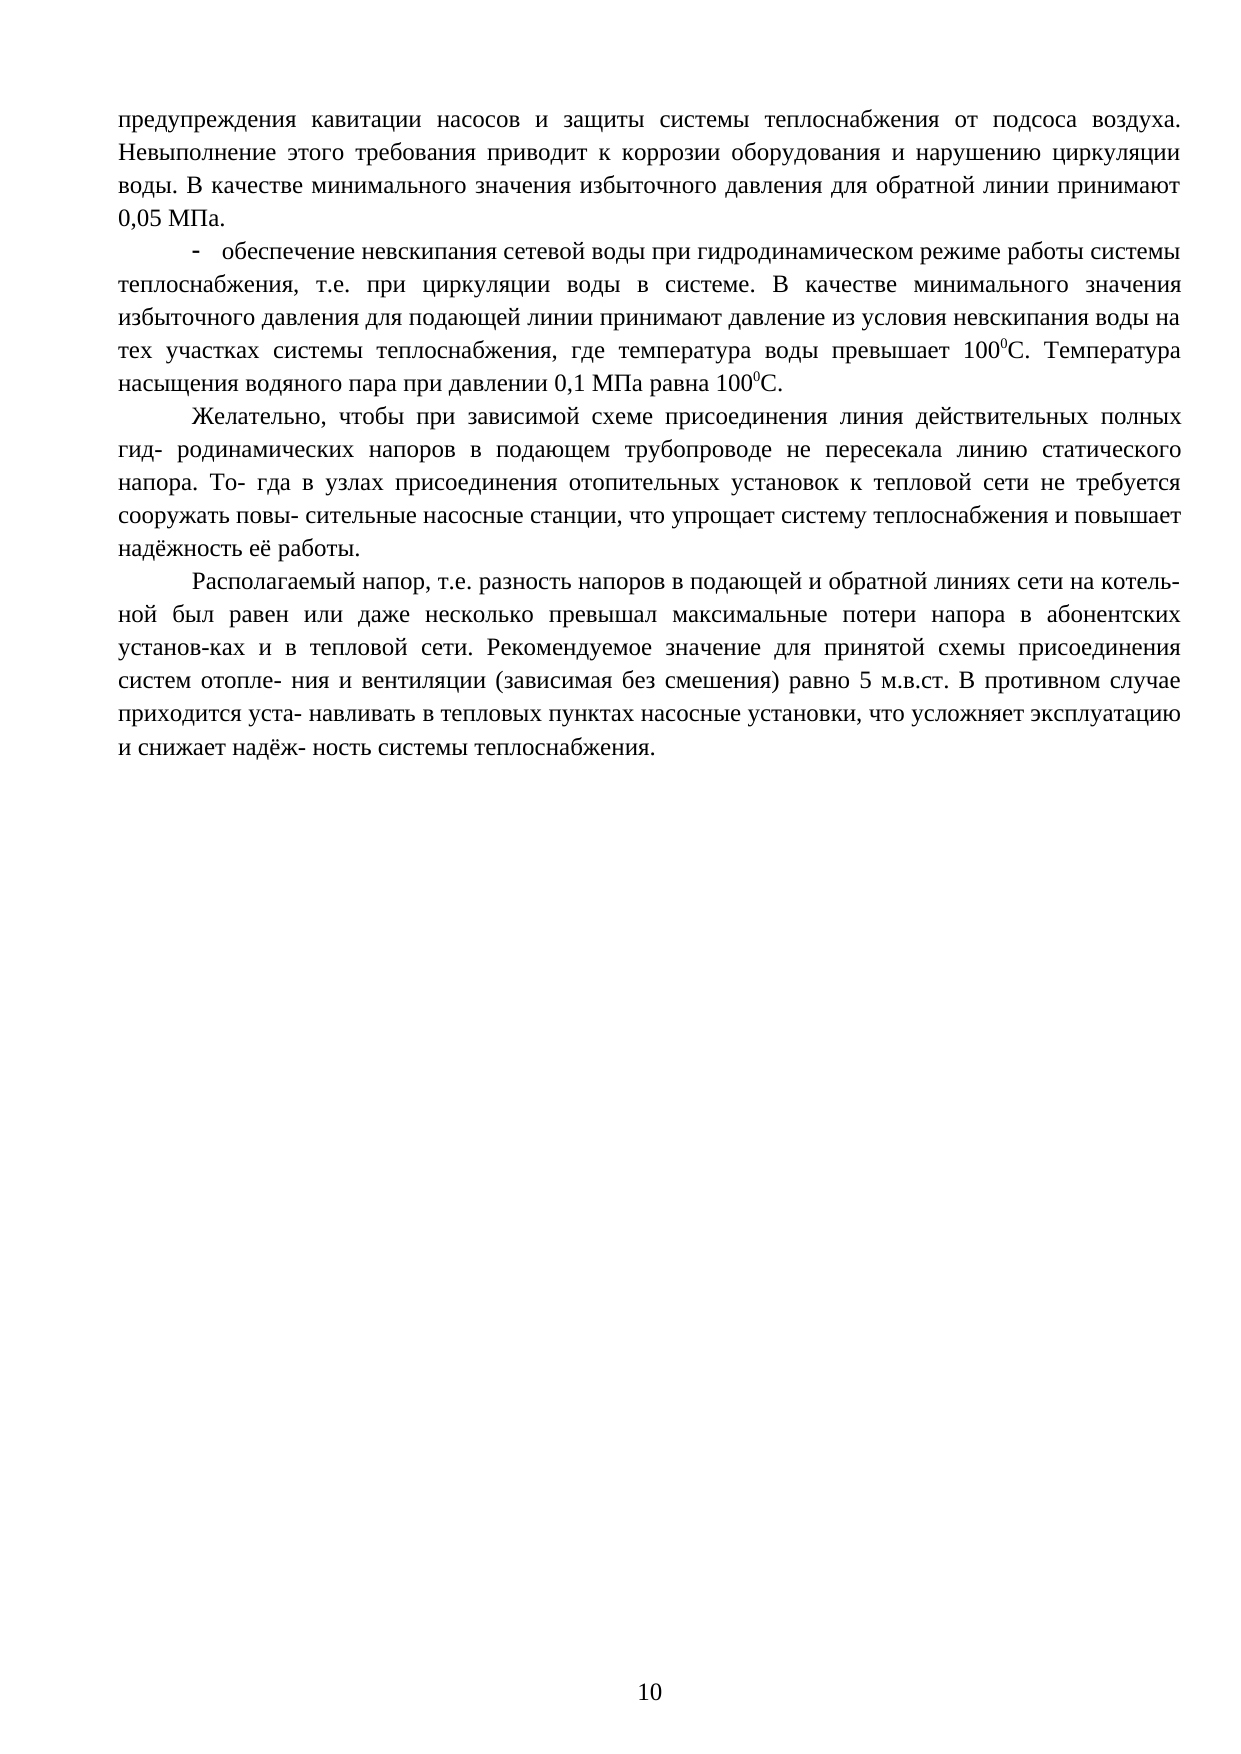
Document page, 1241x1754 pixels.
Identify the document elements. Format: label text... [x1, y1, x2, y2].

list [118, 104, 1181, 232]
text Желательно, чтобы при зависимой схеме присоединения линия действительных полных гид- родинамических напоров в подающем трубопроводе не пересекала линию статического напора. То- гда в узлах присоединения отопительных установок к тепловой сети не требуется сооружать повы- сительные насосные станции, что упрощает систему теплоснабжения и повышает надёжность её работы. [118, 401, 1182, 562]
text Располагаемый напор, т.е. разность напоров в подающей и обратной линиях сети на котель- ной был равен или даже несколько превышал максимальные потери напора в абонентских установ-ках и в тепловой сети. Рекомендуемое значение для принятой схемы присоединения систем отопле- ния и вентиляции (зависимая без смешения) равно 5 м.в.ст. В противном случае приходится уста- навливать в тепловых пунктах насосные установки, что усложняет эксплуатацию и снижает надёж- ность системы теплоснабжения. [118, 566, 1181, 760]
list обеспечение невскипания сетевой воды при гидродинамическом режиме работы системы теплоснабжения, т.е. при циркуляции воды в системе. В качестве минимального значения избыточного давления для подающей линии принимают давление из условия невскипания воды на тех участках системы теплоснабжения, где температура воды превышает 1000С. Температура насыщения водяного пара при давлении 0,1 МПа равна 1000С. [118, 236, 1181, 397]
